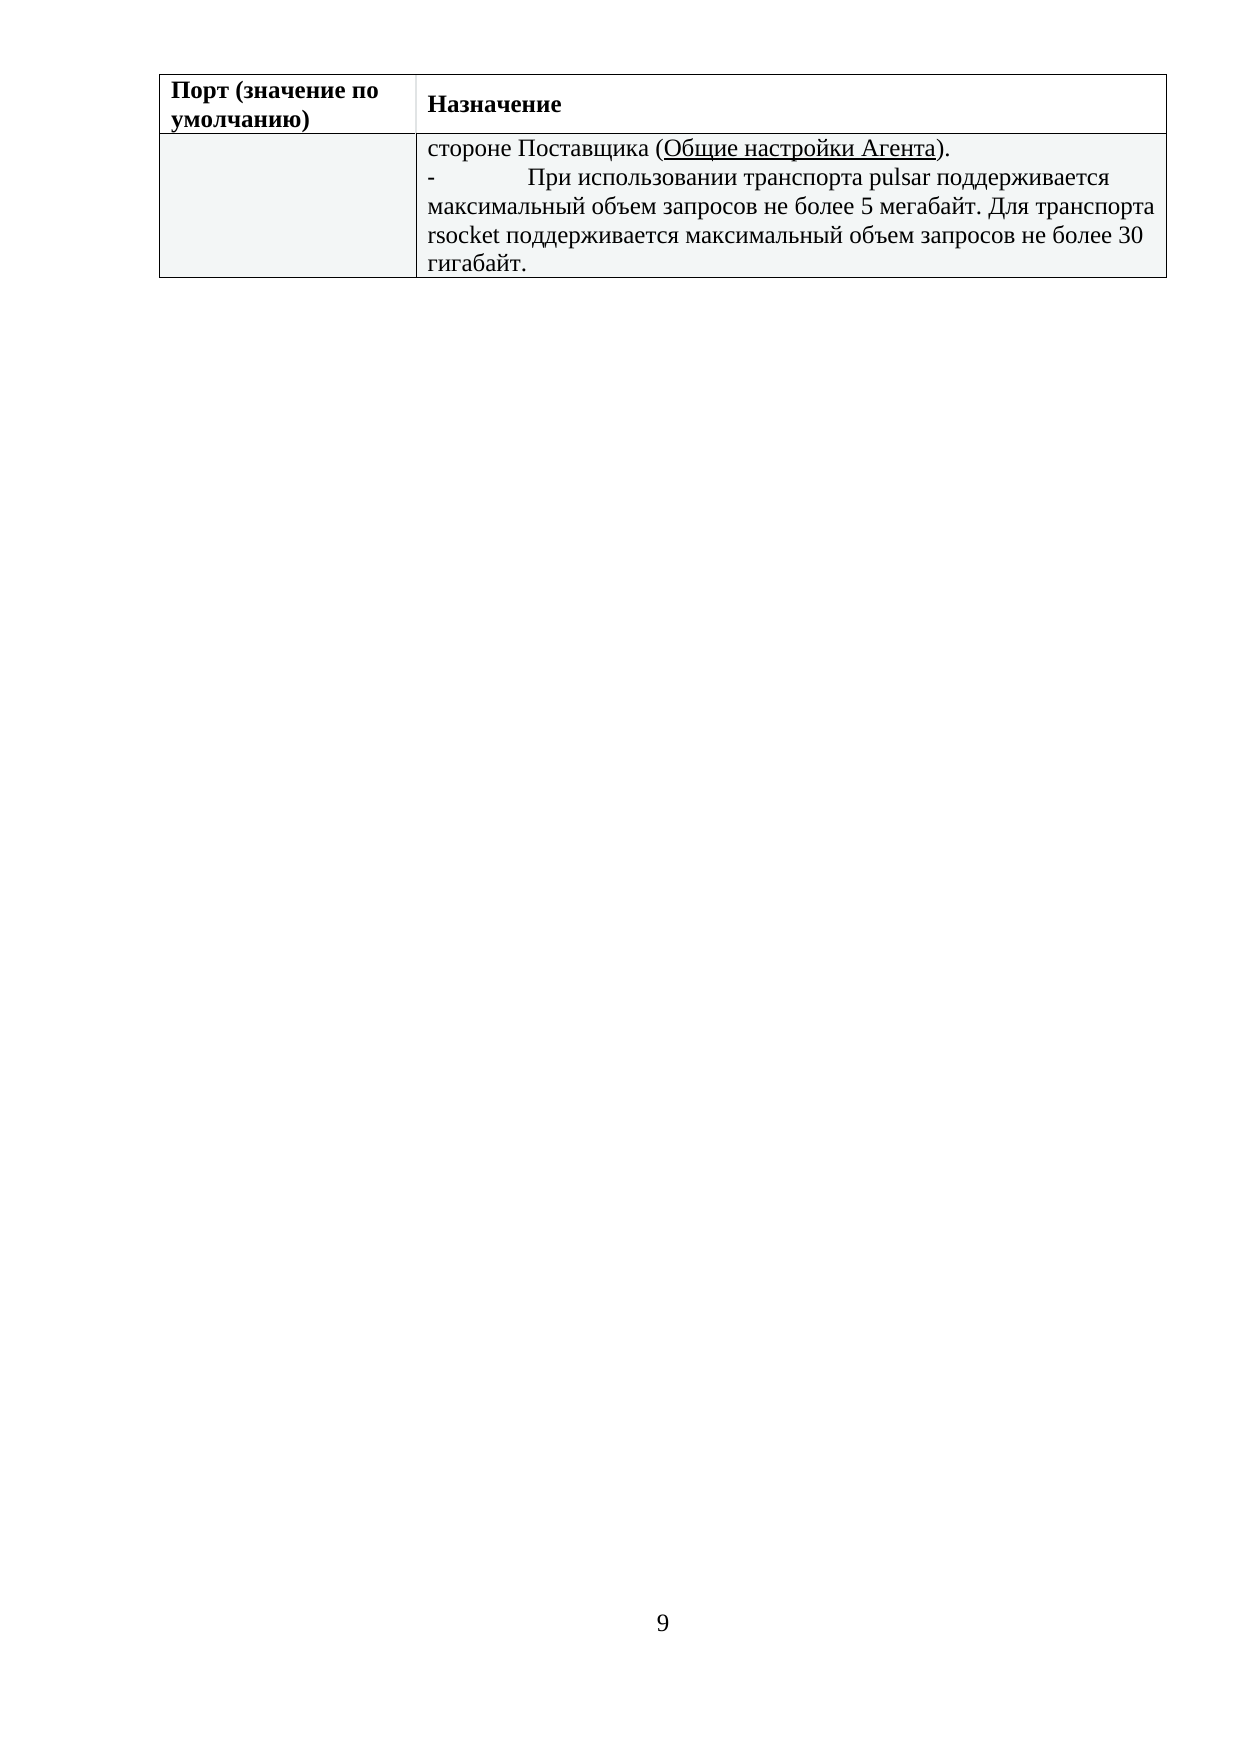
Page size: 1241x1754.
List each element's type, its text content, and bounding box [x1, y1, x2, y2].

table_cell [417, 134, 1166, 277]
table_header Порт (значение по умолчанию) [160, 75, 415, 132]
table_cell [160, 134, 416, 277]
table_header Назначение [417, 75, 1166, 132]
